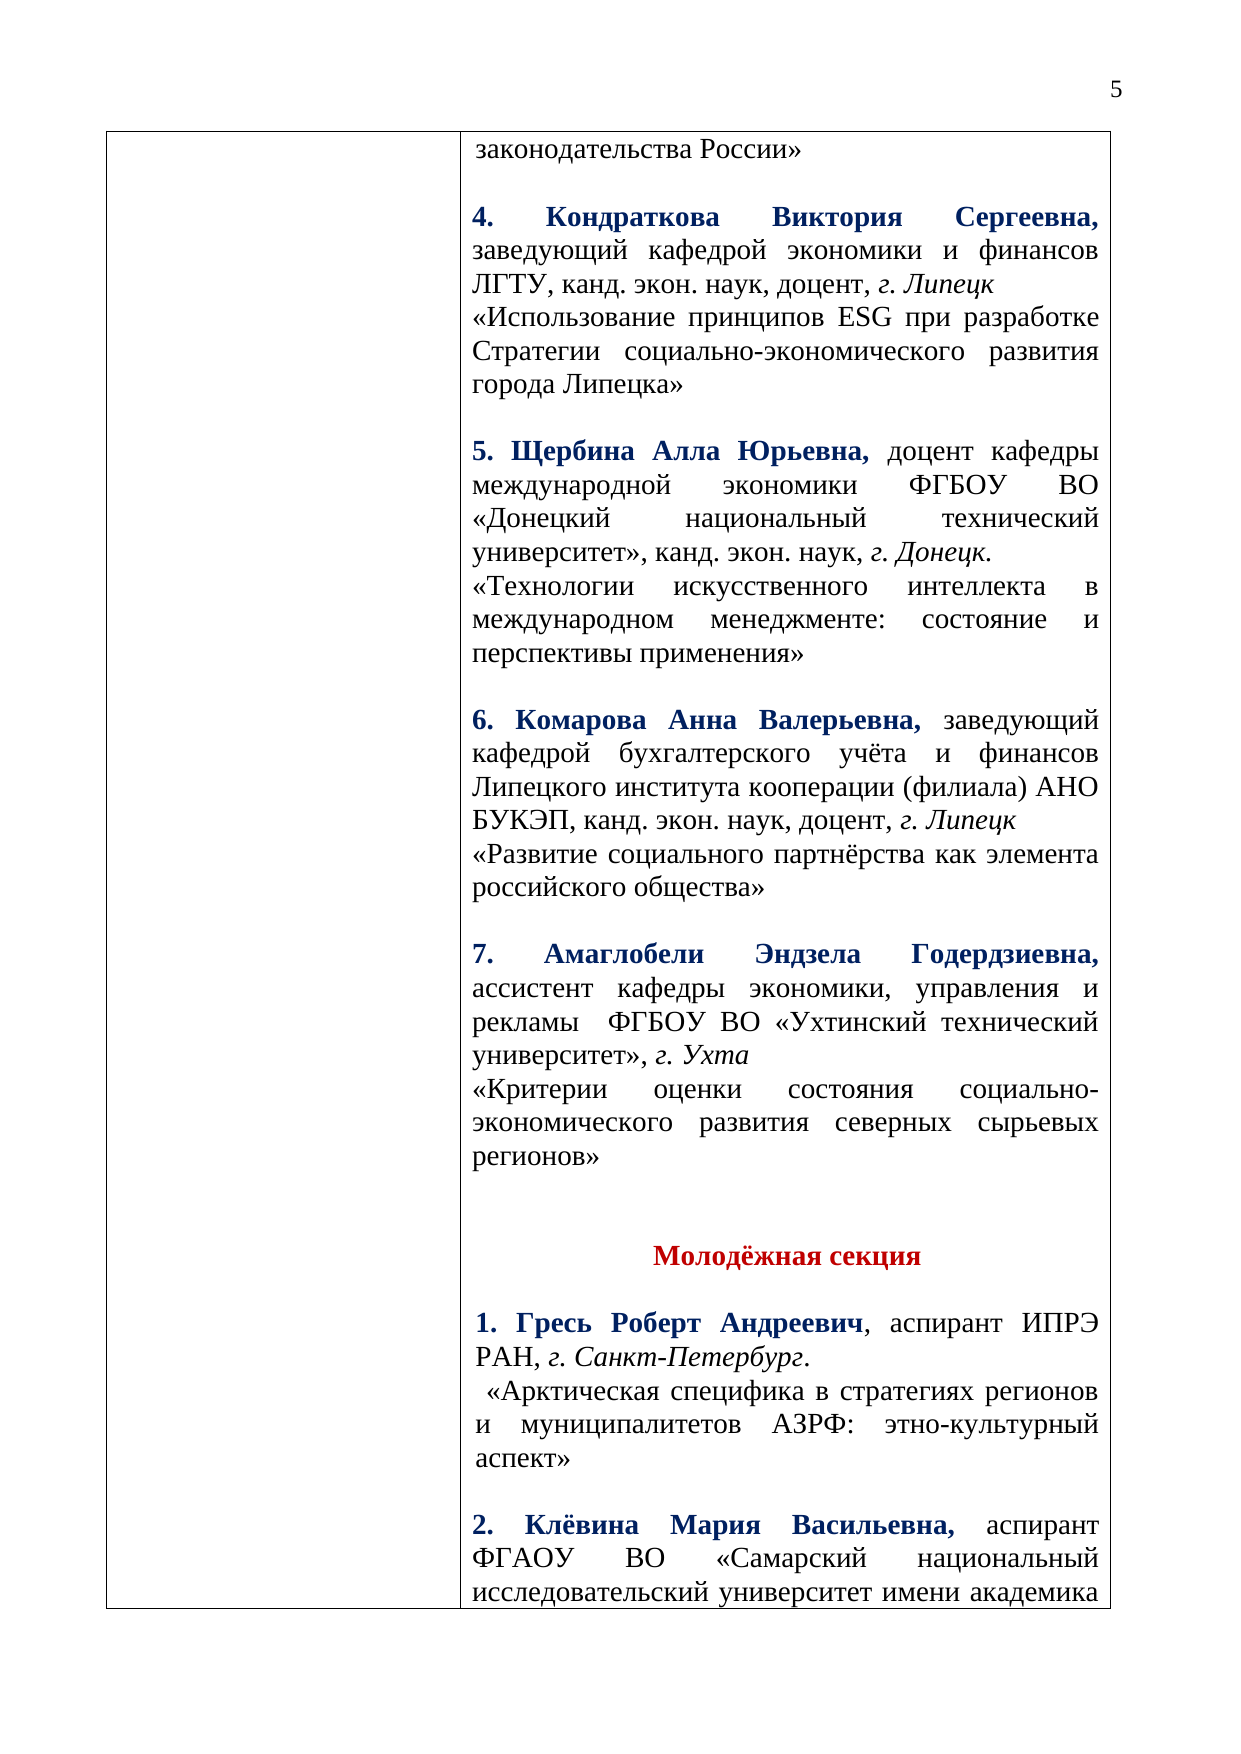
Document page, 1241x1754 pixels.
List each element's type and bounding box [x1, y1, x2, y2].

table_header [107, 132, 460, 1607]
table_header [461, 132, 1110, 1607]
